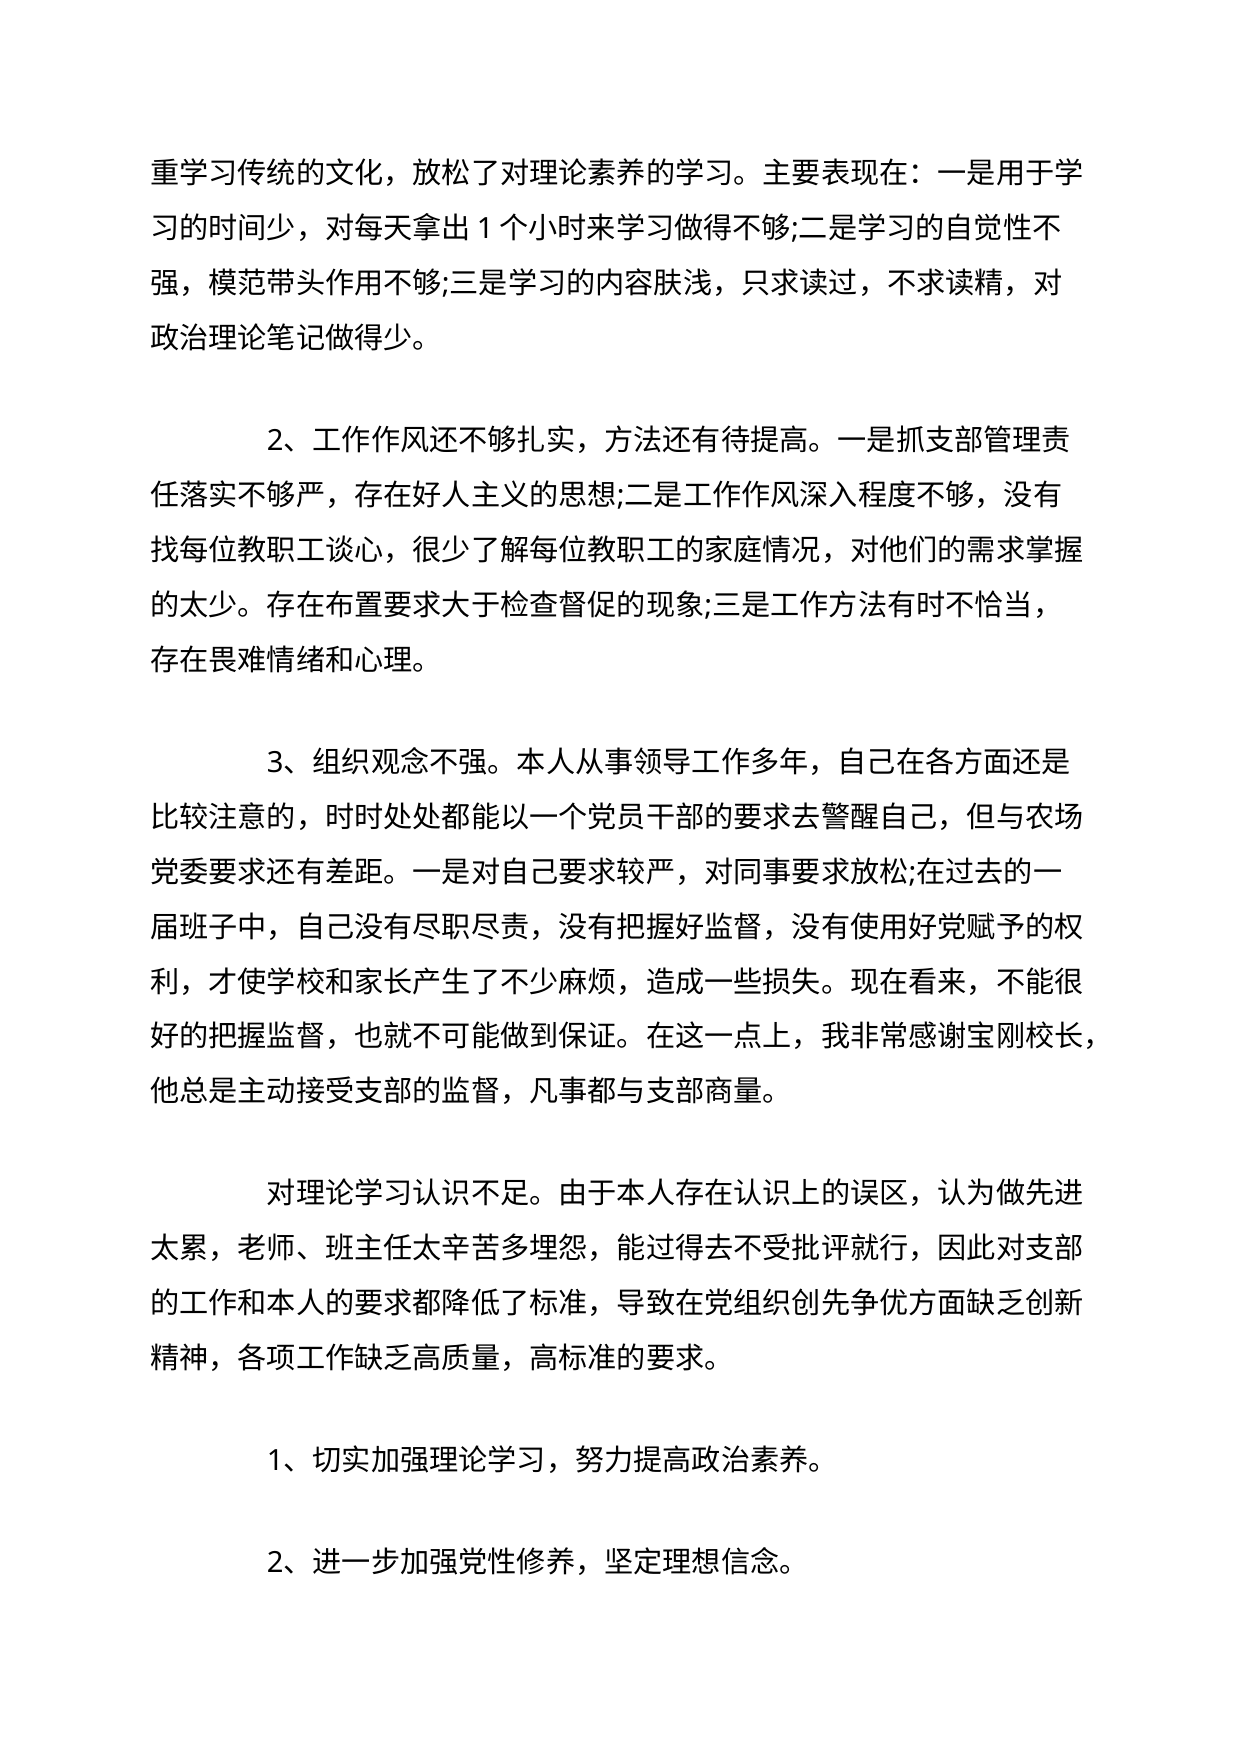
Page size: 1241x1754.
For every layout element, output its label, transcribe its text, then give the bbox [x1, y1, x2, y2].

text 2、进一步加强党性修养，坚定理想信念。 [150, 1538, 1090, 1581]
text 1、切实加强理论学习，努力提高政治素养。 [150, 1436, 1090, 1478]
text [150, 150, 1090, 357]
text 对理论学习认识不足。由于本人存在认识上的误区，认为做先进太累，老师、班主任太辛苦多埋怨，能过得去不受批评就行，因此对支部的工作和本人的要求都降低了标准，导致在党组织创先争优方面缺乏创新精神，各项工作缺乏高质量，高标准的要求。 [150, 1170, 1090, 1377]
text 2、工作作风还不够扎实，方法还有待提高。一是抓支部管理责任落实不够严，存在好人主义的思想;二是工作作风深入程度不够，没有找每位教职工谈心，很少了解每位教职工的家庭情况，对他们的需求掌握的太少。存在布置要求大于检查督促的现象;三是工作方法有时不恰当，存在畏难情绪和心理。 [150, 417, 1090, 679]
text 3、组织观念不强。本人从事领导工作多年，自己在各方面还是比较注意的，时时处处都能以一个党员干部的要求去警醒自己，但与农场党委要求还有差距。一是对自己要求较严，对同事要求放松;在过去的一届班子中，自己没有尽职尽责，没有把握好监督，没有使用好党赋予的权利，才使学校和家长产生了不少麻烦，造成一些损失。现在看来，不能很好的把握监督，也就不可能做到保证。在这一点上，我非常感谢宝刚校长，他总是主动接受支部的监督，凡事都与支部商量。 [150, 738, 1090, 1110]
